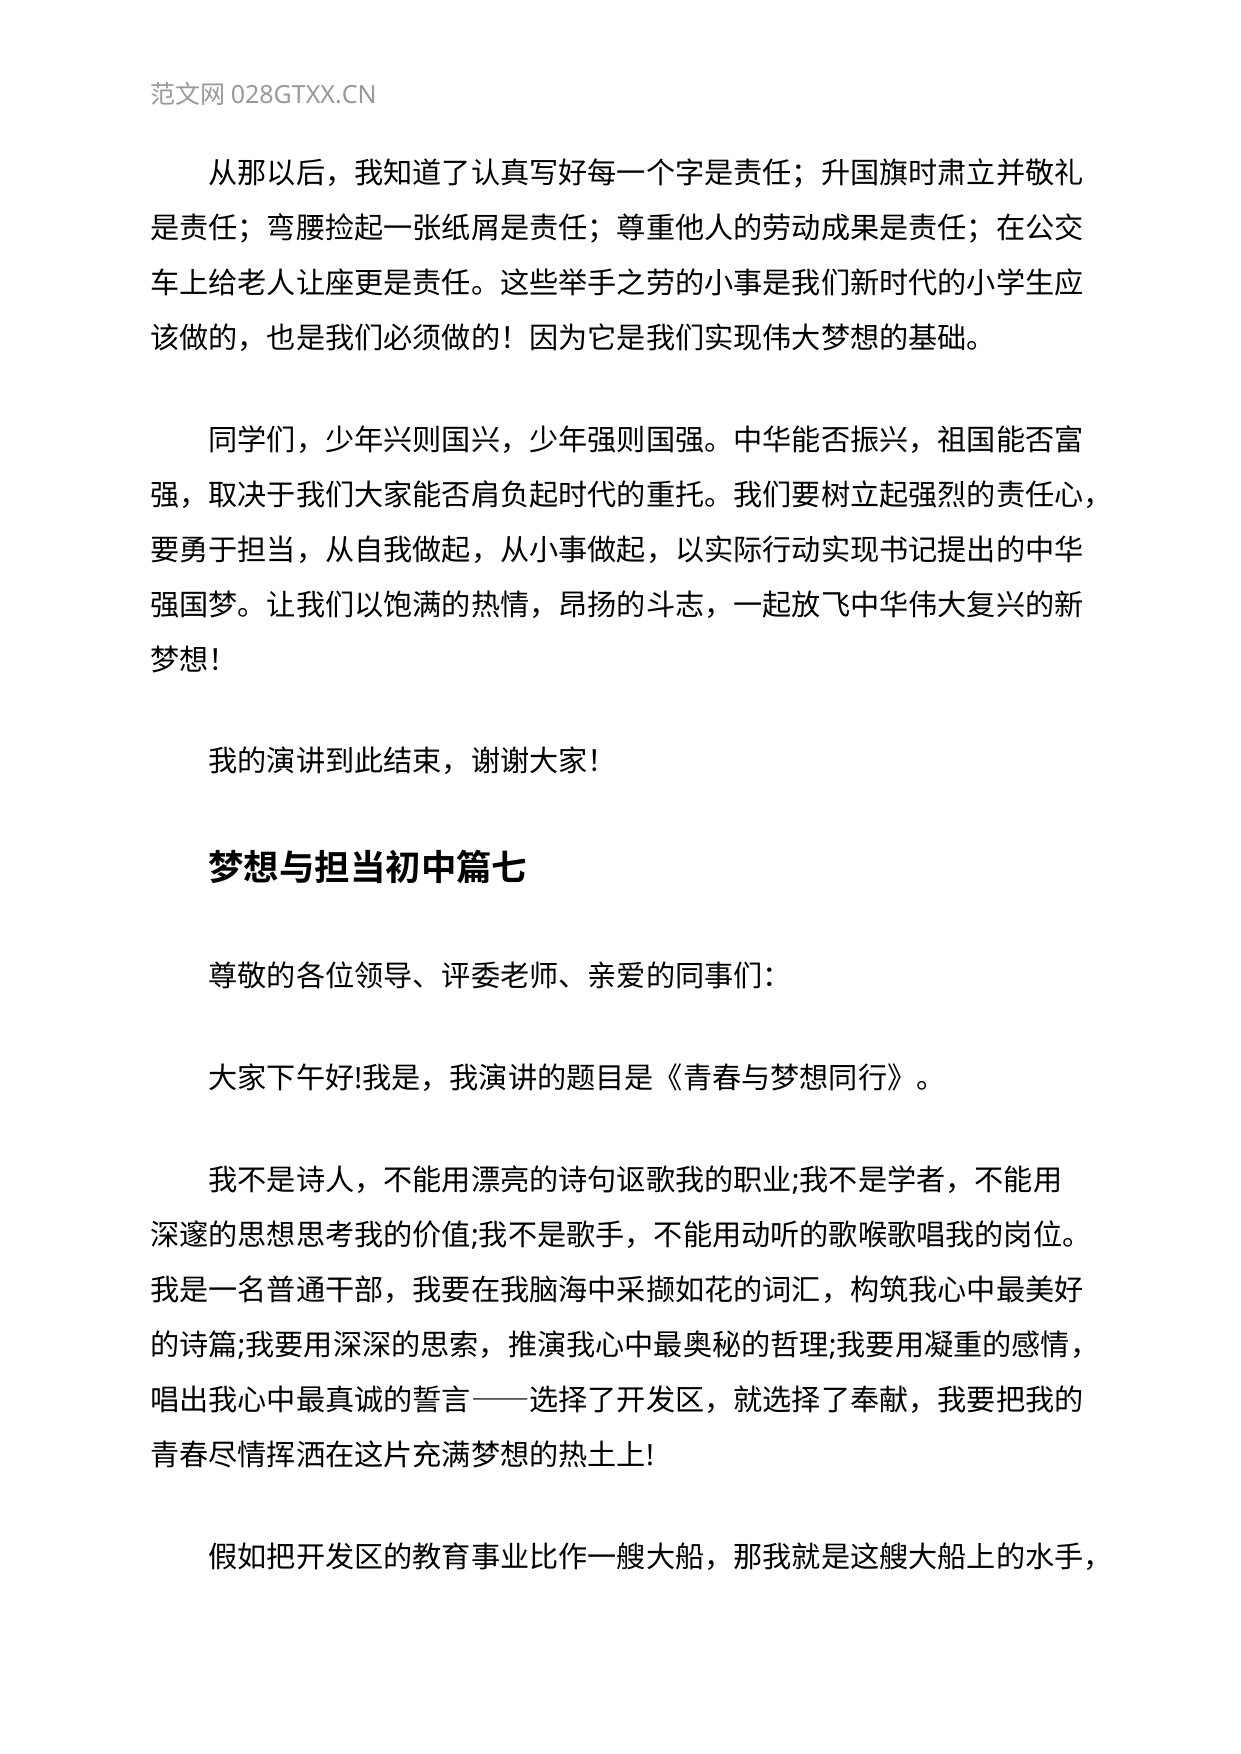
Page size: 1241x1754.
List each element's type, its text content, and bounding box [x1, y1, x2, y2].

text 尊敬的各位领导、评委老师、亲爱的同事们： [150, 953, 1090, 995]
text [150, 1533, 1090, 1576]
text 同学们，少年兴则国兴，少年强则国强。中华能否振兴，祖国能否富强，取决于我们大家能否肩负起时代的重托。我们要树立起强烈的责任心，要勇于担当，从自我做起，从小事做起，以实际行动实现书记提出的中华强国梦。让我们以饱满的热情，昂扬的斗志，一起放飞中华伟大复兴的新梦想！ [150, 416, 1090, 678]
text 从那以后，我知道了认真写好每一个字是责任；升国旗时肃立并敬礼是责任；弯腰捡起一张纸屑是责任；尊重他人的劳动成果是责任；在公交车上给老人让座更是责任。这些举手之劳的小事是我们新时代的小学生应该做的，也是我们必须做的！因为它是我们实现伟大梦想的基础。 [150, 150, 1090, 357]
text 梦想与担当初中篇七 [150, 839, 1090, 891]
text 我的演讲到此结束，谢谢大家！ [150, 738, 1090, 780]
text 我不是诗人，不能用漂亮的诗句讴歌我的职业;我不是学者，不能用深邃的思想思考我的价值;我不是歌手，不能用动听的歌喉歌唱我的岗位。我是一名普通干部，我要在我脑海中采撷如花的词汇，构筑我心中最美好的诗篇;我要用深深的思索，推演我心中最奥秘的哲理;我要用凝重的感情，唱出我心中最真诚的誓言——选择了开发区，就选择了奉献，我要把我的青春尽情挥洒在这片充满梦想的热土上! [150, 1157, 1090, 1474]
text 大家下午好!我是，我演讲的题目是《青春与梦想同行》。 [150, 1055, 1090, 1097]
